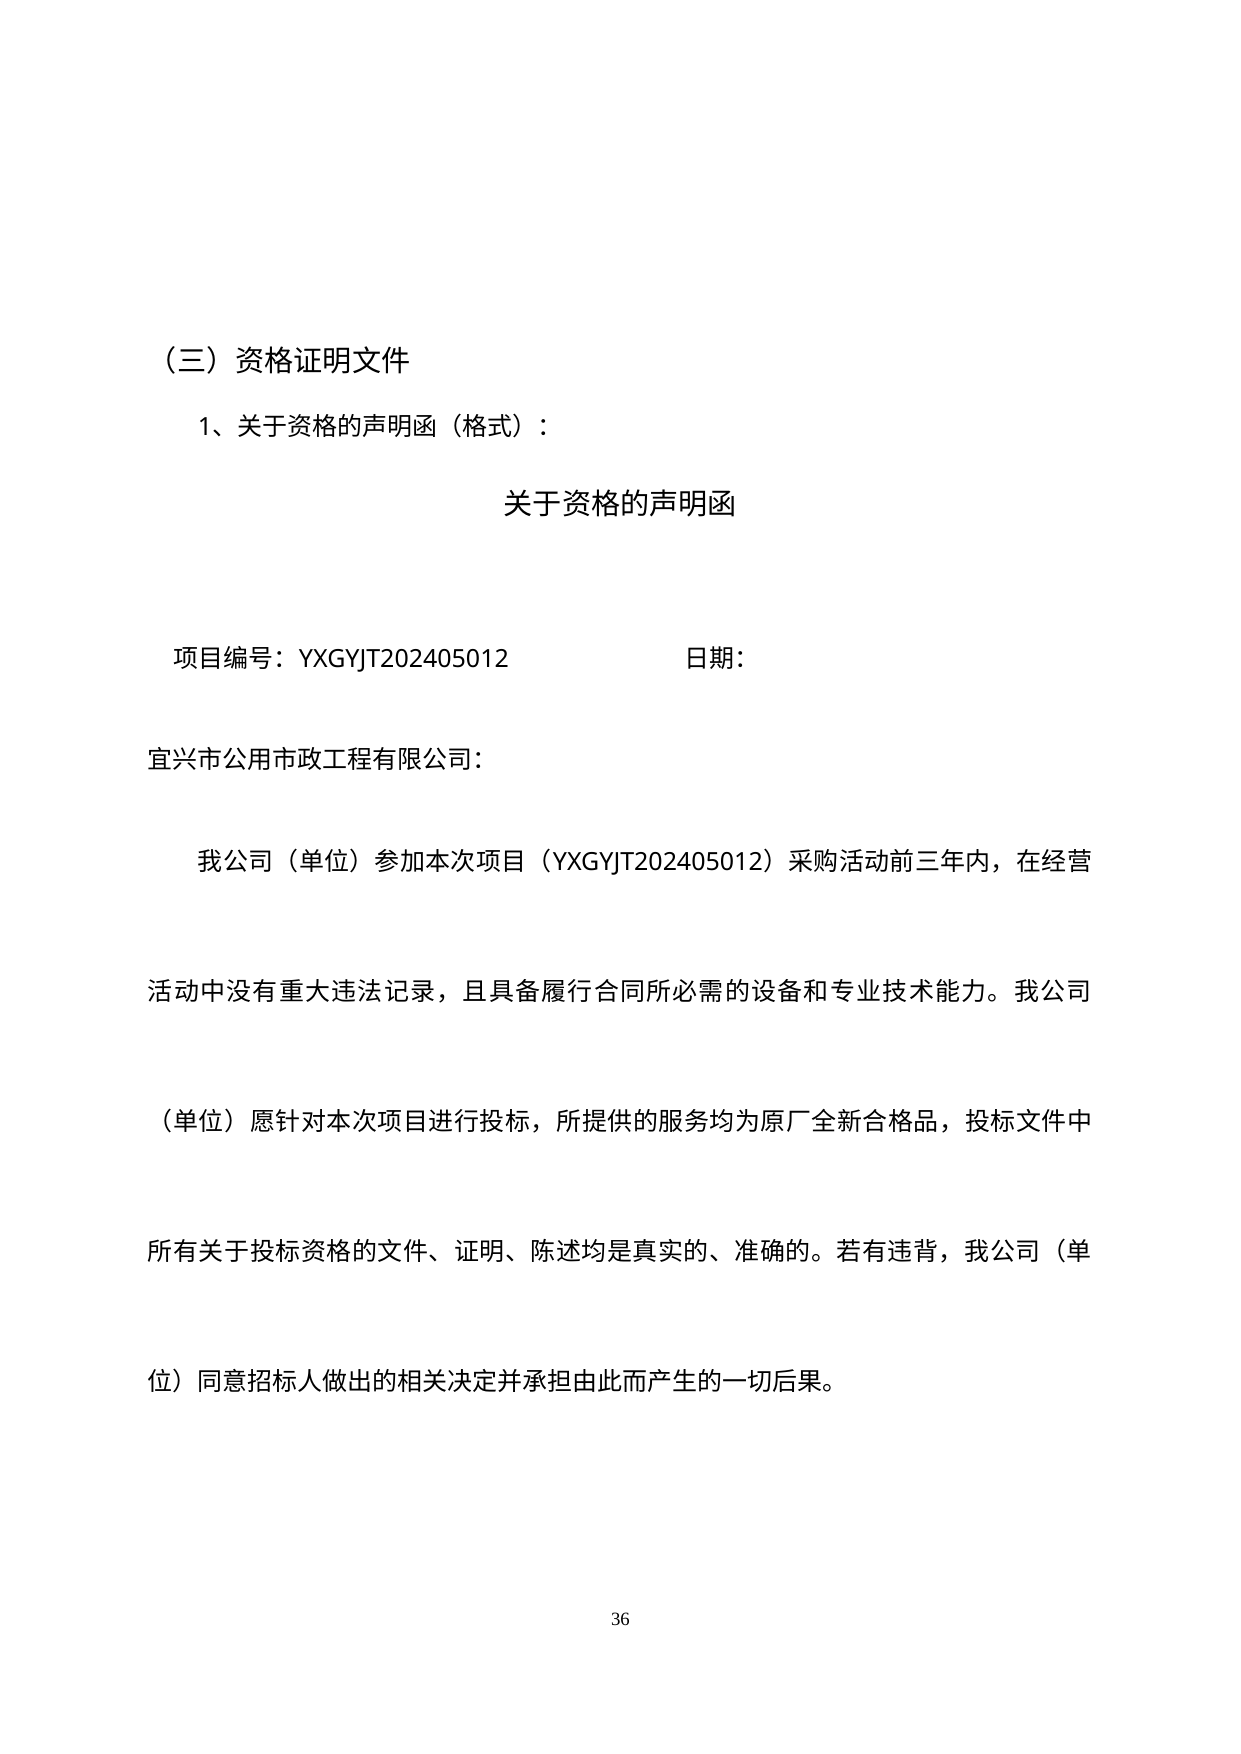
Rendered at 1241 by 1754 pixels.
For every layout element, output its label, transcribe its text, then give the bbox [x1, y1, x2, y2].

text 项目编号：YXGYJT202405012 日期： [148, 624, 1092, 689]
text 关于资格的声明函 [148, 469, 1092, 534]
text 我公司（单位）参加本次项目（YXGYJT202405012）采购活动前三年内，在经营活动中没有重大违法记录，且具备履行合同所必需的设备和专业技术能力。我公司（单位）愿针对本次项目进行投标，所提供的服务均为原厂全新合格品，投标文件中所有关于投标资格的文件、证明、陈述均是真实的、准确的。若有违背，我公司（单位）同意招标人做出的相关决定并承担由此而产生的一切后果。 [148, 827, 1092, 1412]
text 宜兴市公用市政工程有限公司： [148, 725, 1092, 790]
text 1、关于资格的声明函（格式）： [148, 392, 1092, 457]
text （三）资格证明文件 [148, 327, 1092, 392]
